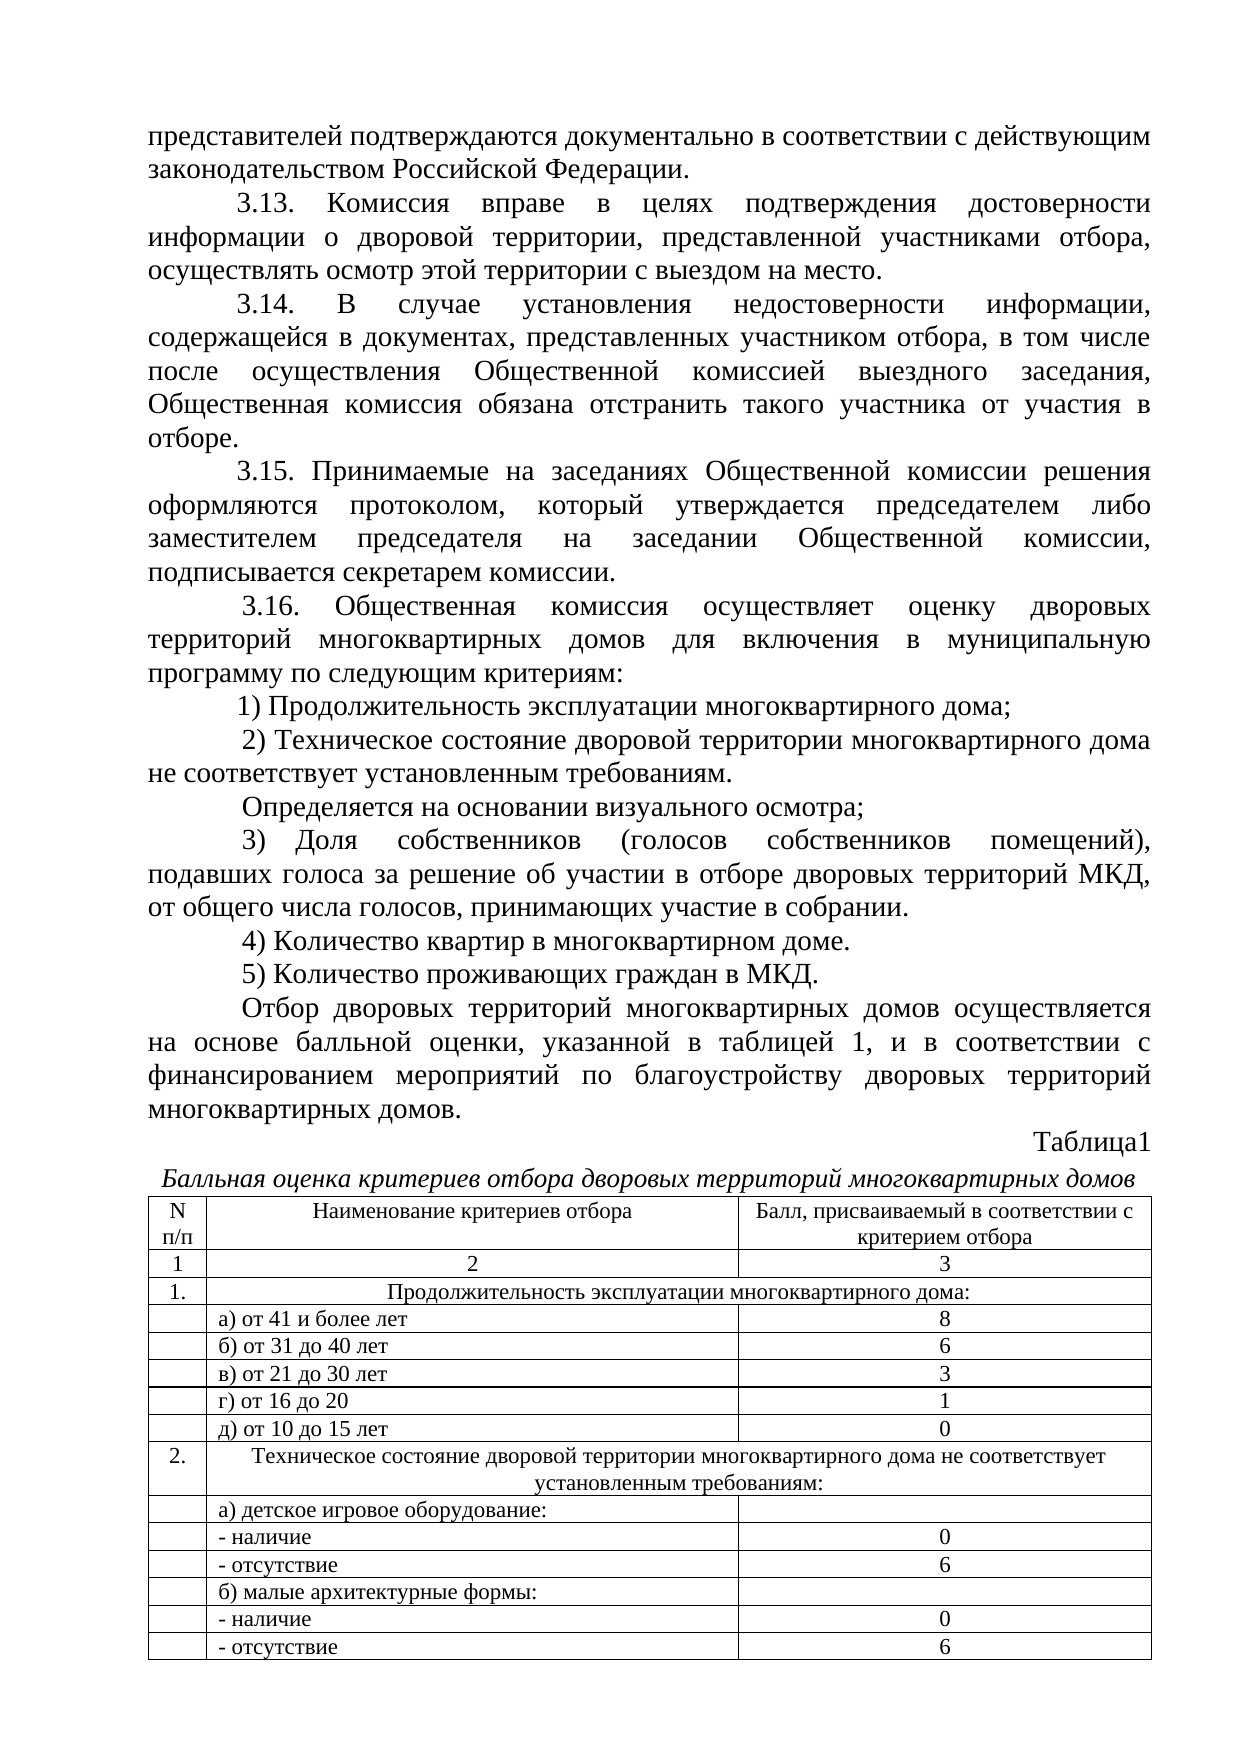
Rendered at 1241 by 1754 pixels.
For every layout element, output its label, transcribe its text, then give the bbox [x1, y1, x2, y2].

table_cell Продолжительность эксплуатации многоквартирного дома: [207, 1278, 1151, 1304]
text 5) Количество проживающих граждан в МКД. [241, 957, 1152, 990]
text Отбор дворовых территорий многоквартирных домов осуществляется на основе балльной оценки, указанной в таблицей 1, и в соответствии с финансированием мероприятий по благоустройству дворовых территорий многоквартирных домов. [148, 990, 1152, 1124]
table_cell - отсутствие [207, 1551, 738, 1577]
subtitle Балльная оценка критериев отбора дворовых территорий многоквартирных домов [148, 1162, 1152, 1193]
table_cell [149, 1360, 206, 1386]
table_cell [149, 1305, 206, 1332]
table_cell [739, 1496, 1151, 1522]
table_cell 8 [739, 1305, 1151, 1332]
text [148, 118, 1152, 185]
text 3.16. Общественная комиссия осуществляет оценку дворовых территорий многоквартирных домов для включения в муниципальную программу по следующим критериям: [148, 588, 1152, 688]
table_cell [149, 1551, 206, 1577]
table_cell 3 [739, 1360, 1151, 1386]
table_cell - наличие [207, 1523, 738, 1550]
list Доля собственников (голосов собственников помещений), подавших голоса за решение об участии в отборе дворовых территорий МКД, от общего числа голосов, принимающих участие в собрании. [148, 822, 1152, 923]
table_cell 0 [739, 1523, 1151, 1550]
text 1) Продолжительность эксплуатации многоквартирного дома; [148, 688, 1152, 722]
text Таблица1 [148, 1124, 1152, 1158]
table_cell а) от 41 и более лет [207, 1305, 738, 1332]
table_cell 2 [207, 1250, 738, 1277]
table_cell д) от 10 до 15 лет [207, 1415, 738, 1441]
table_cell а) детское игровое оборудование: [207, 1496, 738, 1522]
table_cell - наличие [207, 1606, 738, 1632]
table_cell б) малые архитектурные формы: [207, 1578, 738, 1604]
table_cell 6 [739, 1551, 1151, 1577]
table_cell 6 [739, 1333, 1151, 1359]
table_cell [149, 1388, 206, 1414]
table_cell [149, 1415, 206, 1441]
text Определяется на основании визуального осмотра; [148, 789, 1152, 822]
table_cell [149, 1578, 206, 1604]
table_cell [149, 1633, 206, 1659]
table_cell 2. [149, 1442, 206, 1495]
table_cell г) от 16 до 20 [207, 1388, 738, 1414]
table_cell б) от 31 до 40 лет [207, 1333, 738, 1359]
table_cell 6 [739, 1633, 1151, 1659]
table_cell [149, 1496, 206, 1522]
text 3.13. Комиссия вправе в целях подтверждения достоверности информации о дворовой территории, представленной участниками отбора, осуществлять осмотр этой территории с выездом на место. [148, 185, 1152, 286]
text 3.14. В случае установления недостоверности информации, содержащейся в документах, представленных участником отбора, в том числе после осуществления Общественной комиссией выездного заседания, Общественная комиссия обязана отстранить такого участника от участия в отборе. [148, 286, 1152, 453]
text 2) Техническое состояние дворовой территории многоквартирного дома не соответствует установленным требованиям. [148, 722, 1152, 789]
text 4) Количество квартир в многоквартирном доме. [242, 923, 1152, 957]
table_cell [149, 1606, 206, 1632]
table_cell в) от 21 до 30 лет [207, 1360, 738, 1386]
table_cell 1 [149, 1250, 206, 1277]
table_cell [149, 1333, 206, 1359]
table_cell Техническое состояние дворовой территории многоквартирного дома не соответствует установленным требованиям: [207, 1442, 1151, 1495]
table_header Балл, присваиваемый в соответствии с критерием отбора [739, 1197, 1151, 1249]
table_cell 0 [739, 1606, 1151, 1632]
table_cell 1 [739, 1388, 1151, 1414]
table_cell 3 [739, 1250, 1151, 1277]
table_cell - отсутствие [207, 1633, 738, 1659]
table_cell [149, 1523, 206, 1550]
table_cell 1. [149, 1278, 206, 1304]
table_cell [739, 1578, 1151, 1604]
text 3.15. Принимаемые на заседаниях Общественной комиссии решения оформляются протоколом, который утверждается председателем либо заместителем председателя на заседании Общественной комиссии, подписывается секретарем комиссии. [148, 453, 1152, 588]
table_header N п/п [149, 1197, 206, 1249]
table_header Наименование критериев отбора [207, 1197, 738, 1249]
table_cell 0 [739, 1415, 1151, 1441]
